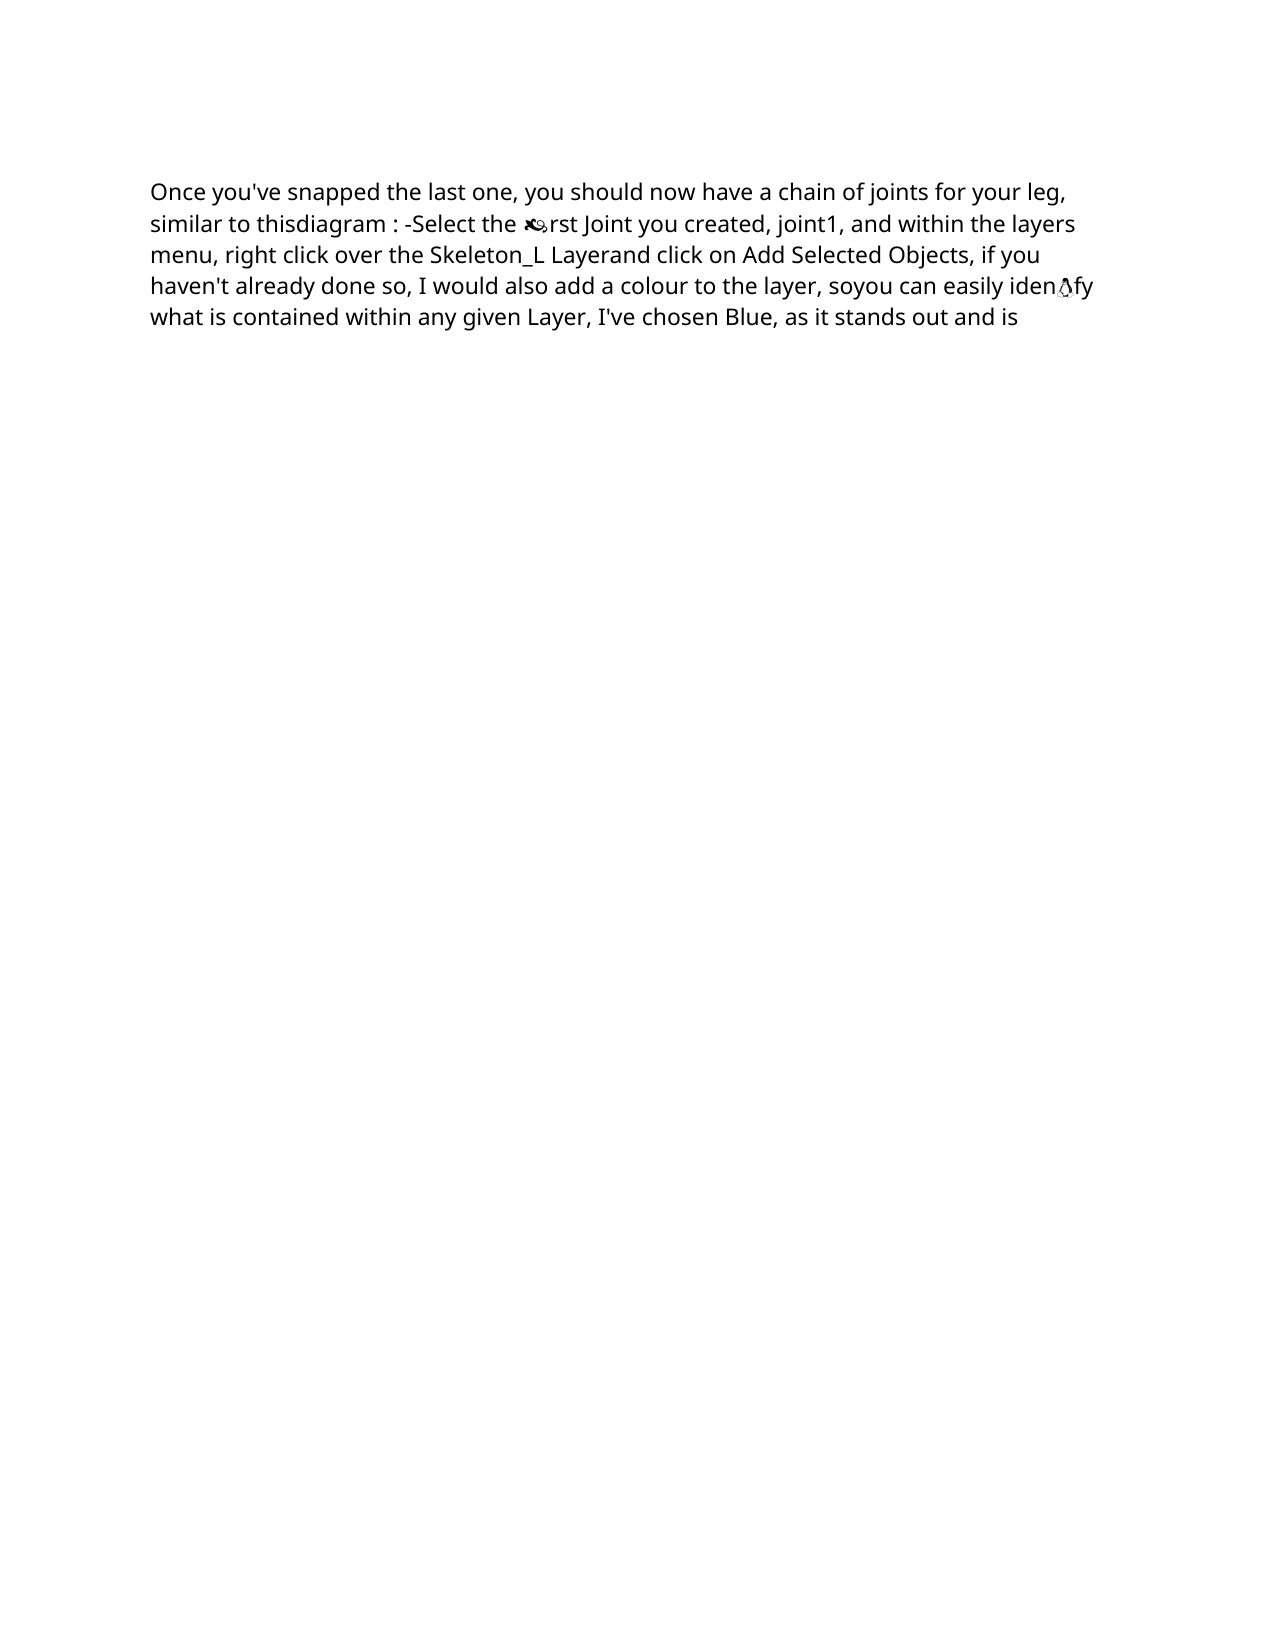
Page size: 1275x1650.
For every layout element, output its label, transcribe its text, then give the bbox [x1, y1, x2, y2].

text Once you've snapped the last one, you should now have a chain of joints for your leg, similar to thisdiagram : -Select the rst Joint you created, joint1, and within the layers menu, right click over the Skeleton_L Layerand click on Add Selected Objects, if you haven't already done so, I would also add a colour to the layer, soyou can easily idenfy what is contained within any given Layer, I've chosen Blue, as it stands out and is [150, 176, 1125, 333]
